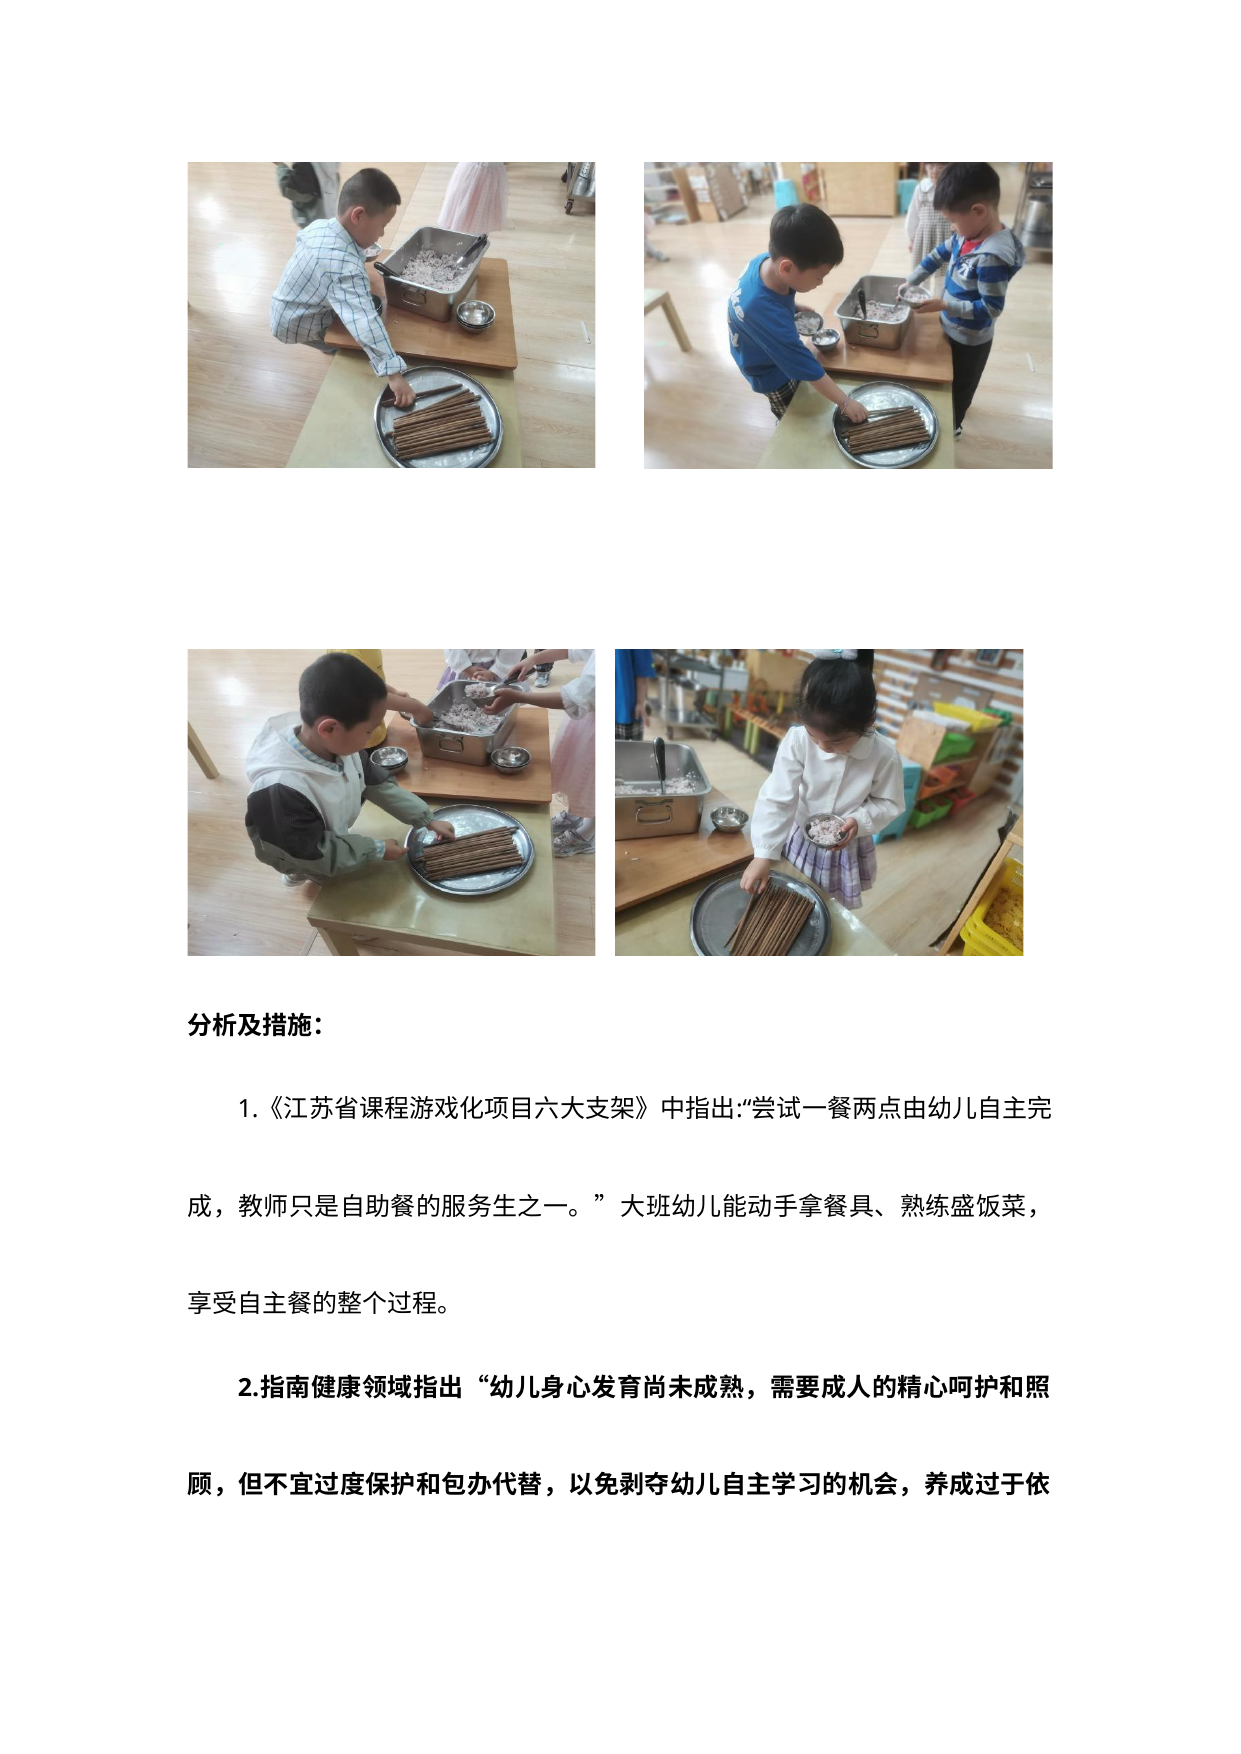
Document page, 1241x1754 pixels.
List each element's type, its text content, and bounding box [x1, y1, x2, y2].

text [187, 1353, 1053, 1515]
text 分析及措施： [187, 991, 1053, 1056]
picture [187, 649, 596, 956]
picture [615, 649, 1024, 956]
picture [644, 162, 1053, 469]
text 1.《江苏省课程游戏化项目六大支架》中指出:“尝试一餐两点由幼儿自主完成，教师只是自助餐的服务生之一。”大班幼儿能动手拿餐具、熟练盛饭菜，享受自主餐的整个过程。 [187, 1074, 1053, 1334]
picture [187, 162, 596, 468]
